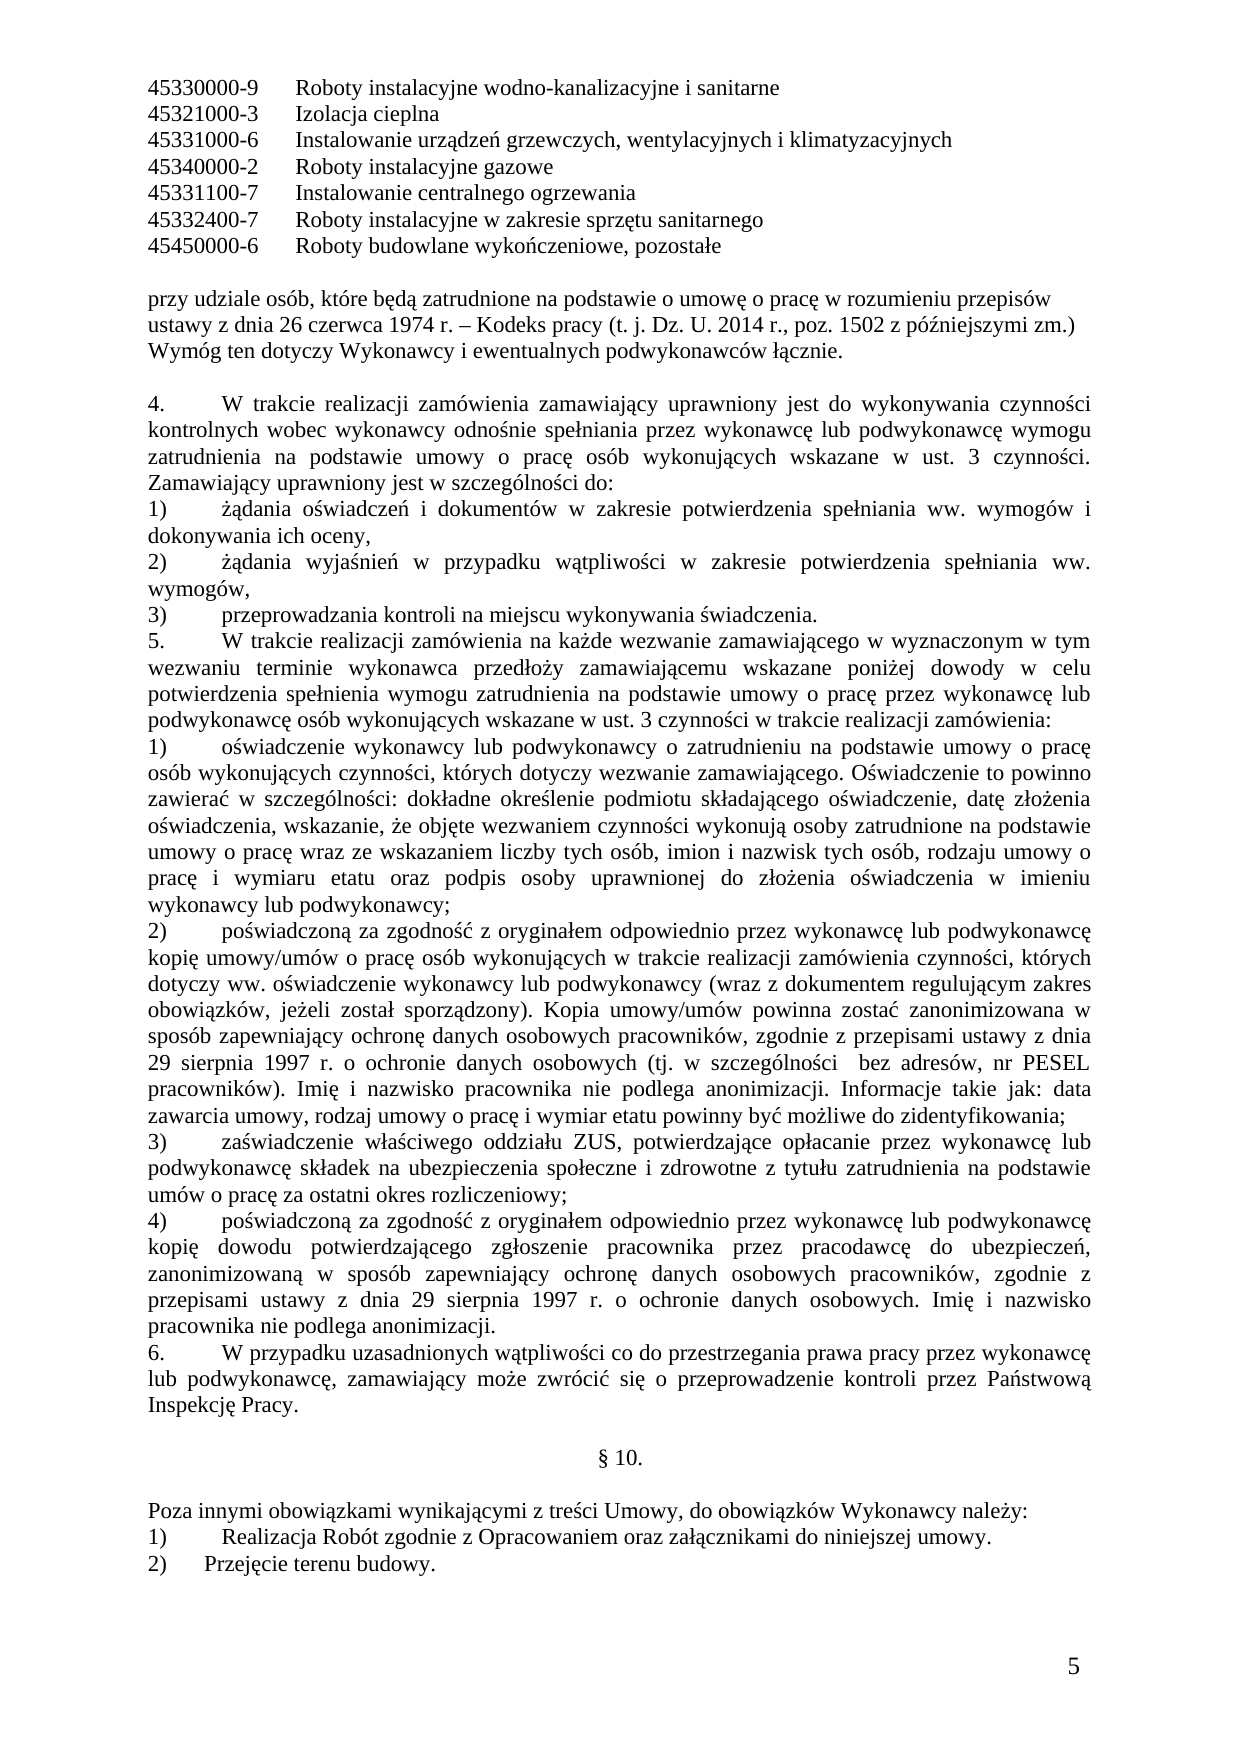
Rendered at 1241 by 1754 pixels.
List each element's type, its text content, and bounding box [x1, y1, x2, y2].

text 45331100-7 Instalowanie centralnego ogrzewania [148, 179, 1092, 206]
text Poza innymi obowiązkami wynikającymi z treści Umowy, do obowiązków Wykonawcy należy: [148, 1497, 1092, 1523]
list żądania wyjaśnień w przypadku wątpliwości w zakresie potwierdzenia spełniania ww. wymogów, [148, 548, 1092, 601]
list W trakcie realizacji zamówienia zamawiający uprawniony jest do wykonywania czynności kontrolnych wobec wykonawcy odnośnie spełniania przez wykonawcę lub podwykonawcę wymogu zatrudnienia na podstawie umowy o pracę osób wykonujących wskazane w ust. 3 czynności. Zamawiający uprawniony jest w szczególności do: [148, 390, 1092, 496]
list W przypadku uzasadnionych wątpliwości co do przestrzegania prawa pracy przez wykonawcę lub podwykonawcę, zamawiający może zwrócić się o przeprowadzenie kontroli przez Państwową Inspekcję Pracy. [148, 1339, 1092, 1418]
list oświadczenie wykonawcy lub podwykonawcy o zatrudnieniu na podstawie umowy o pracę osób wykonujących czynności, których dotyczy wezwanie zamawiającego. Oświadczenie to powinno zawierać w szczególności: dokładne określenie podmiotu składającego oświadczenie, datę złożenia oświadczenia, wskazanie, że objęte wezwaniem czynności wykonują osoby zatrudnione na podstawie umowy o pracę wraz ze wskazaniem liczby tych osób, imion i nazwisk tych osób, rodzaju umowy o pracę i wymiaru etatu oraz podpis osoby uprawnionej do złożenia oświadczenia w imieniu wykonawcy lub podwykonawcy; [148, 733, 1092, 917]
list poświadczoną za zgodność z oryginałem odpowiednio przez wykonawcę lub podwykonawcę kopię dowodu potwierdzającego zgłoszenie pracownika przez pracodawcę do ubezpieczeń, zanonimizowaną w sposób zapewniający ochronę danych osobowych pracowników, zgodnie z przepisami ustawy z dnia 29 sierpnia 1997 r. o ochronie danych osobowych. Imię i nazwisko pracownika nie podlega anonimizacji. [148, 1207, 1092, 1339]
text 45450000-6 Roboty budowlane wykończeniowe, pozostałe [148, 232, 1092, 258]
list żądania oświadczeń i dokumentów w zakresie potwierdzenia spełniania ww. wymogów i dokonywania ich oceny, [148, 496, 1092, 548]
text 45330000-9 Roboty instalacyjne wodno-kanalizacyjne i sanitarne [148, 74, 1092, 100]
list zaświadczenie właściwego oddziału ZUS, potwierdzające opłacanie przez wykonawcę lub podwykonawcę składek na ubezpieczenia społeczne i zdrowotne z tytułu zatrudnienia na podstawie umów o pracę za ostatni okres rozliczeniowy; [148, 1128, 1092, 1207]
text 45340000-2 Roboty instalacyjne gazowe [148, 153, 1092, 179]
list W trakcie realizacji zamówienia na każde wezwanie zamawiającego w wyznaczonym w tym wezwaniu terminie wykonawca przedłoży zamawiającemu wskazane poniżej dowody w celu potwierdzenia spełnienia wymogu zatrudnienia na podstawie umowy o pracę przez wykonawcę lub podwykonawcę osób wykonujących wskazane w ust. 3 czynności w trakcie realizacji zamówienia: [148, 627, 1092, 733]
text § 10. [148, 1444, 1092, 1471]
text 45332400-7 Roboty instalacyjne w zakresie sprzętu sanitarnego [148, 206, 1092, 232]
list Realizacja Robót zgodnie z Opracowaniem oraz załącznikami do niniejszej umowy. [148, 1523, 1092, 1550]
list przeprowadzania kontroli na miejscu wykonywania świadczenia. [148, 601, 1092, 627]
text 45331000-6 Instalowanie urządzeń grzewczych, wentylacyjnych i klimatyzacyjnych [148, 127, 1092, 153]
text przy udziale osób, które będą zatrudnione na podstawie o umowę o pracę w rozumieniu przepisów ustawy z dnia 26 czerwca 1974 r. – Kodeks pracy (t. j. Dz. U. 2014 r., poz. 1502 z późniejszymi zm.) Wymóg ten dotyczy Wykonawcy i ewentualnych podwykonawców łącznie. [148, 285, 1092, 364]
list poświadczoną za zgodność z oryginałem odpowiednio przez wykonawcę lub podwykonawcę kopię umowy/umów o pracę osób wykonujących w trakcie realizacji zamówienia czynności, których dotyczy ww. oświadczenie wykonawcy lub podwykonawcy (wraz z dokumentem regulującym zakres obowiązków, jeżeli został sporządzony). Kopia umowy/umów powinna zostać zanonimizowana w sposób zapewniający ochronę danych osobowych pracowników, zgodnie z przepisami ustawy z dnia 29 sierpnia 1997 r. o ochronie danych osobowych (tj. w szczególności bez adresów, nr PESEL pracowników). Imię i nazwisko pracownika nie podlega anonimizacji. Informacje takie jak: data zawarcia umowy, rodzaj umowy o pracę i wymiar etatu powinny być możliwe do zidentyfikowania; [148, 917, 1092, 1128]
list Przejęcie terenu budowy. [148, 1550, 1092, 1576]
text 45321000-3 Izolacja cieplna [148, 100, 1092, 127]
